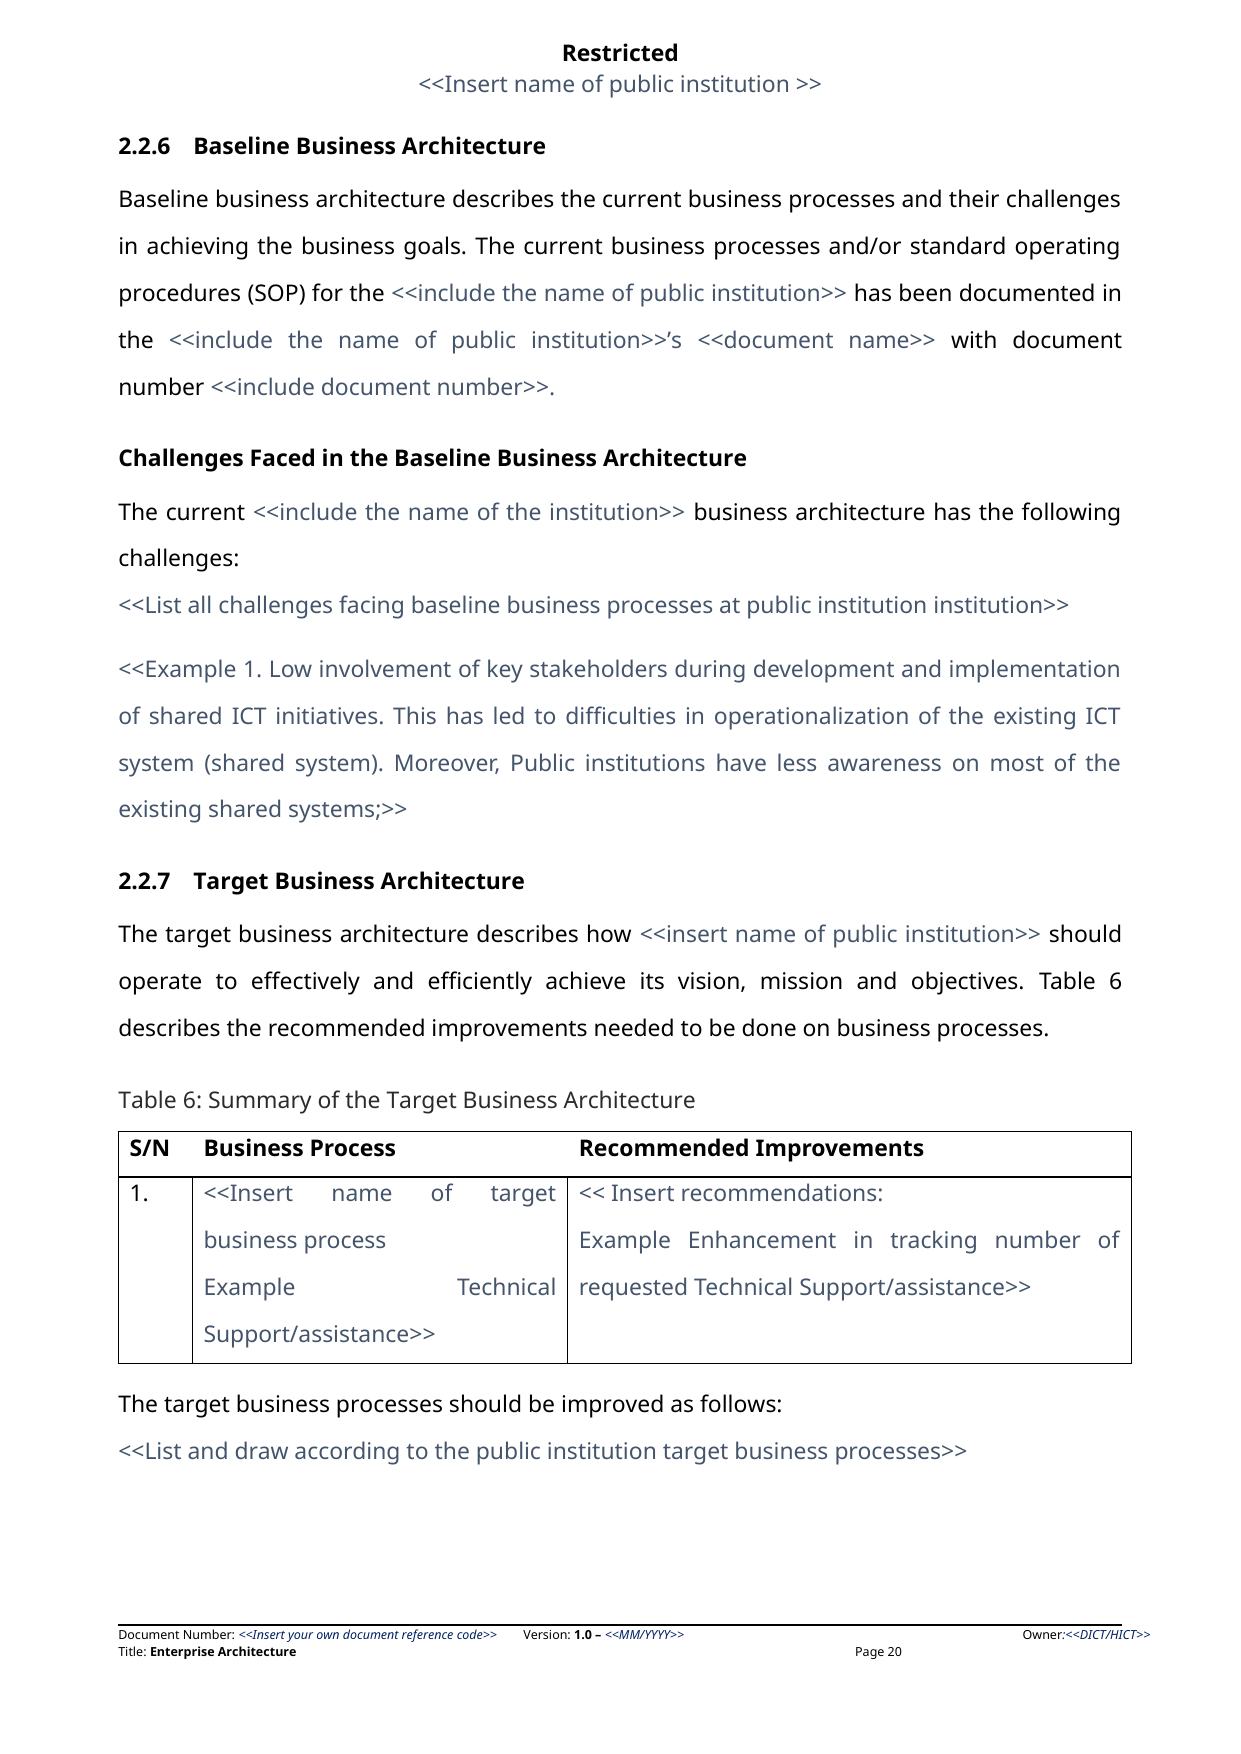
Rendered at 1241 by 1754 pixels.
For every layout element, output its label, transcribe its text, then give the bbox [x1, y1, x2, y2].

table_cell [119, 1178, 192, 1362]
table_header Business Process [192, 1132, 567, 1176]
table_cell << Insert recommendations: Example Enhancement in tracking number of requested Technical Support/assistance>> [568, 1178, 1131, 1362]
subtitle Baseline Business Architecture [118, 130, 1122, 161]
text <<List all challenges facing baseline business processes at public institution institution>> [118, 589, 1122, 621]
table_cell <<Insert name of target business process Example Technical Support/assistance>> [193, 1178, 567, 1362]
text <<Example 1. Low involvement of key stakeholders during development and implementation of shared ICT initiatives. This has led to difficulties in operationalization of the existing ICT system (shared system). Moreover, Public institutions have less awareness on most of the existing shared systems;>> [118, 653, 1122, 825]
text <<List and draw according to the public institution target business processes>> [118, 1435, 1122, 1467]
text The target business architecture describes how <<insert name of public institution>> should operate to effectively and efficiently achieve its vision, mission and objectives. Table 6 describes the recommended improvements needed to be done on business processes. [118, 918, 1122, 1043]
text The target business processes should be improved as follows: [118, 1388, 1122, 1420]
table_header S/N [119, 1132, 192, 1176]
text The current <<include the name of the institution>> business architecture has the following challenges: [118, 496, 1122, 574]
subtitle Challenges Faced in the Baseline Business Architecture [118, 442, 1122, 474]
text Table 6: Summary of the Target Business Architecture [118, 1084, 1122, 1115]
table_header Recommended Improvements [568, 1132, 1131, 1176]
text Baseline business architecture describes the current business processes and their challenges in achieving the business goals. The current business processes and/or standard operating procedures (SOP) for the <<include the name of public institution>> has been documented in the <<include the name of public institution>>’s <<document name>> with document number <<include document number>>. [118, 183, 1122, 402]
subtitle Target Business Architecture [118, 865, 1122, 897]
